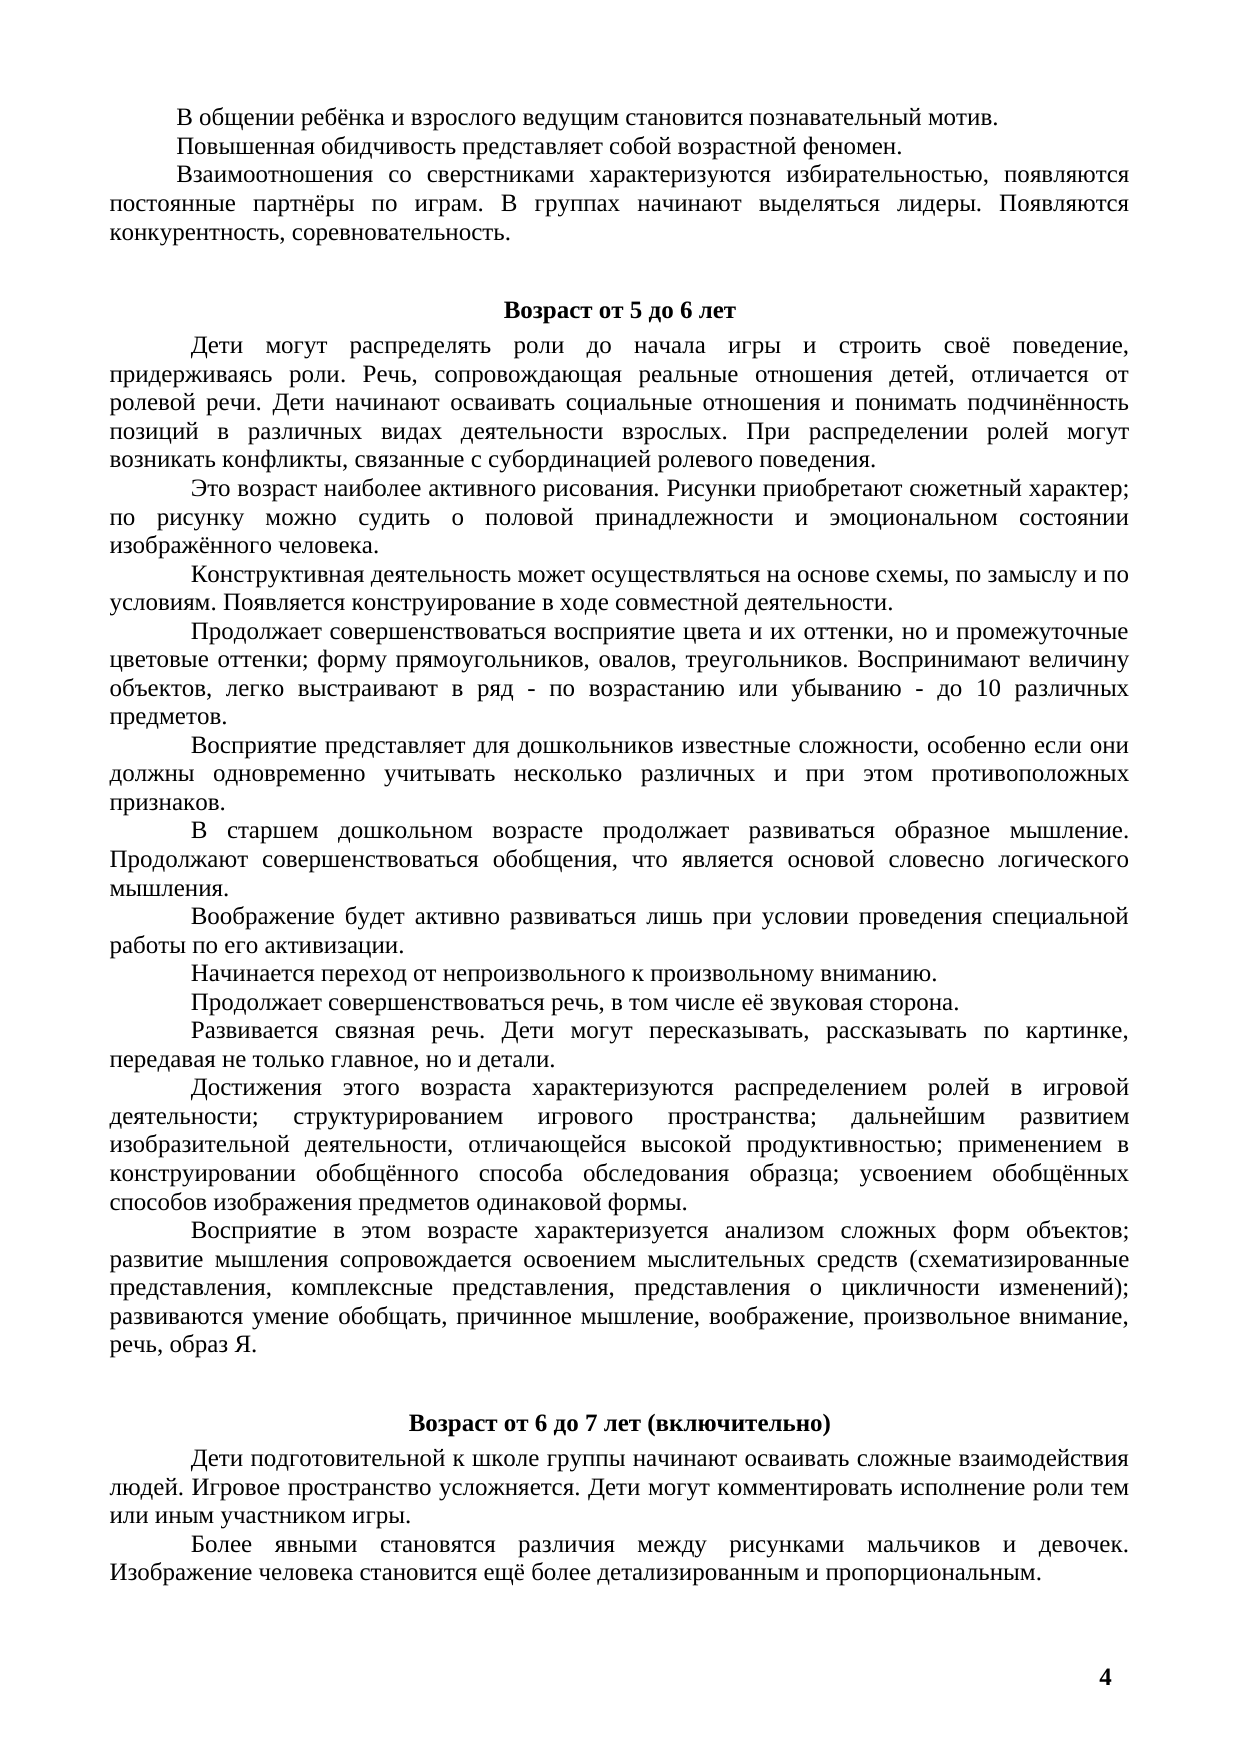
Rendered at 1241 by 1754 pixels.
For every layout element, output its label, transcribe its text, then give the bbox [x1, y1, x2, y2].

text Более явными становятся различия между рисунками мальчиков и девочек. Изображение человека становится ещё более детализированным и пропорциональным. [109, 1529, 1130, 1586]
text Восприятие в этом возрасте характеризуется анализом сложных форм объектов; развитие мышления сопровождается освоением мыслительных средств (схематизированные представления, комплексные представления, представления о цикличности изменений); развиваются умение обобщать, причинное мышление, воображение, произвольное внимание, речь, образ Я. [109, 1216, 1130, 1358]
text Повышенная обидчивость представляет собой возрастной феномен. [109, 132, 1130, 160]
text Начинается переход от непроизвольного к произвольному вниманию. [109, 959, 1130, 987]
text Восприятие представляет для дошкольников известные сложности, особенно если они должны одновременно учитывать несколько различных и при этом противоположных признаков. [109, 731, 1130, 816]
text Продолжает совершенствоваться речь, в том числе её звуковая сторона. [109, 987, 1130, 1016]
text Дети могут распределять роли до начала игры и строить своё поведение, придерживаясь роли. Речь, сопровождающая реальные отношения детей, отличается от ролевой речи. Дети начинают осваивать социальные отношения и понимать подчинённость позиций в различных видах деятельности взрослых. При распределении ролей могут возникать конфликты, связанные с субординацией ролевого поведения. [109, 331, 1130, 474]
text Продолжает совершенствоваться восприятие цвета и их оттенки, но и промежуточные цветовые оттенки; форму прямоугольников, овалов, треугольников. Воспринимают величину объектов, легко выстраивают в ряд - по возрастанию или убыванию - до 10 различных предметов. [109, 616, 1130, 731]
text Взаимоотношения со сверстниками характеризуются избирательностью, появляются постоянные партнёры по играм. В группах начинают выделяться лидеры. Появляются конкурентность, соревновательность. [109, 160, 1130, 246]
text Конструктивная деятельность может осуществляться на основе схемы, по замыслу и по условиям. Появляется конструирование в ходе совместной деятельности. [109, 559, 1130, 616]
text Это возраст наиболее активного рисования. Рисунки приобретают сюжетный характер; по рисунку можно судить о половой принадлежности и эмоциональном состоянии изображённого человека. [109, 474, 1130, 559]
text Возраст от 6 до 7 лет (включительно) [109, 1411, 1130, 1436]
text В общении ребёнка и взрослого ведущим становится познавательный мотив. [109, 103, 1130, 132]
text Развивается связная речь. Дети могут пересказывать, рассказывать по картинке, передавая не только главное, но и детали. [109, 1016, 1130, 1073]
text Воображение будет активно развиваться лишь при условии проведения специальной работы по его активизации. [109, 902, 1130, 959]
text В старшем дошкольном возрасте продолжает развиваться образное мышление. Продолжают совершенствоваться обобщения, что является основой словесно логического мышления. [109, 816, 1130, 902]
text Дети подготовительной к школе группы начинают осваивать сложные взаимодействия людей. Игровое пространство усложняется. Дети могут комментировать исполнение роли тем или иным участником игры. [109, 1444, 1130, 1529]
text Возраст от 5 до 6 лет [109, 298, 1130, 323]
text Достижения этого возраста характеризуются распределением ролей в игровой деятельности; структурированием игрового пространства; дальнейшим развитием изобразительной деятельности, отличающейся высокой продуктивностью; применением в конструировании обобщённого способа обследования образца; усвоением обобщённых способов изображения предметов одинаковой формы. [109, 1073, 1130, 1216]
